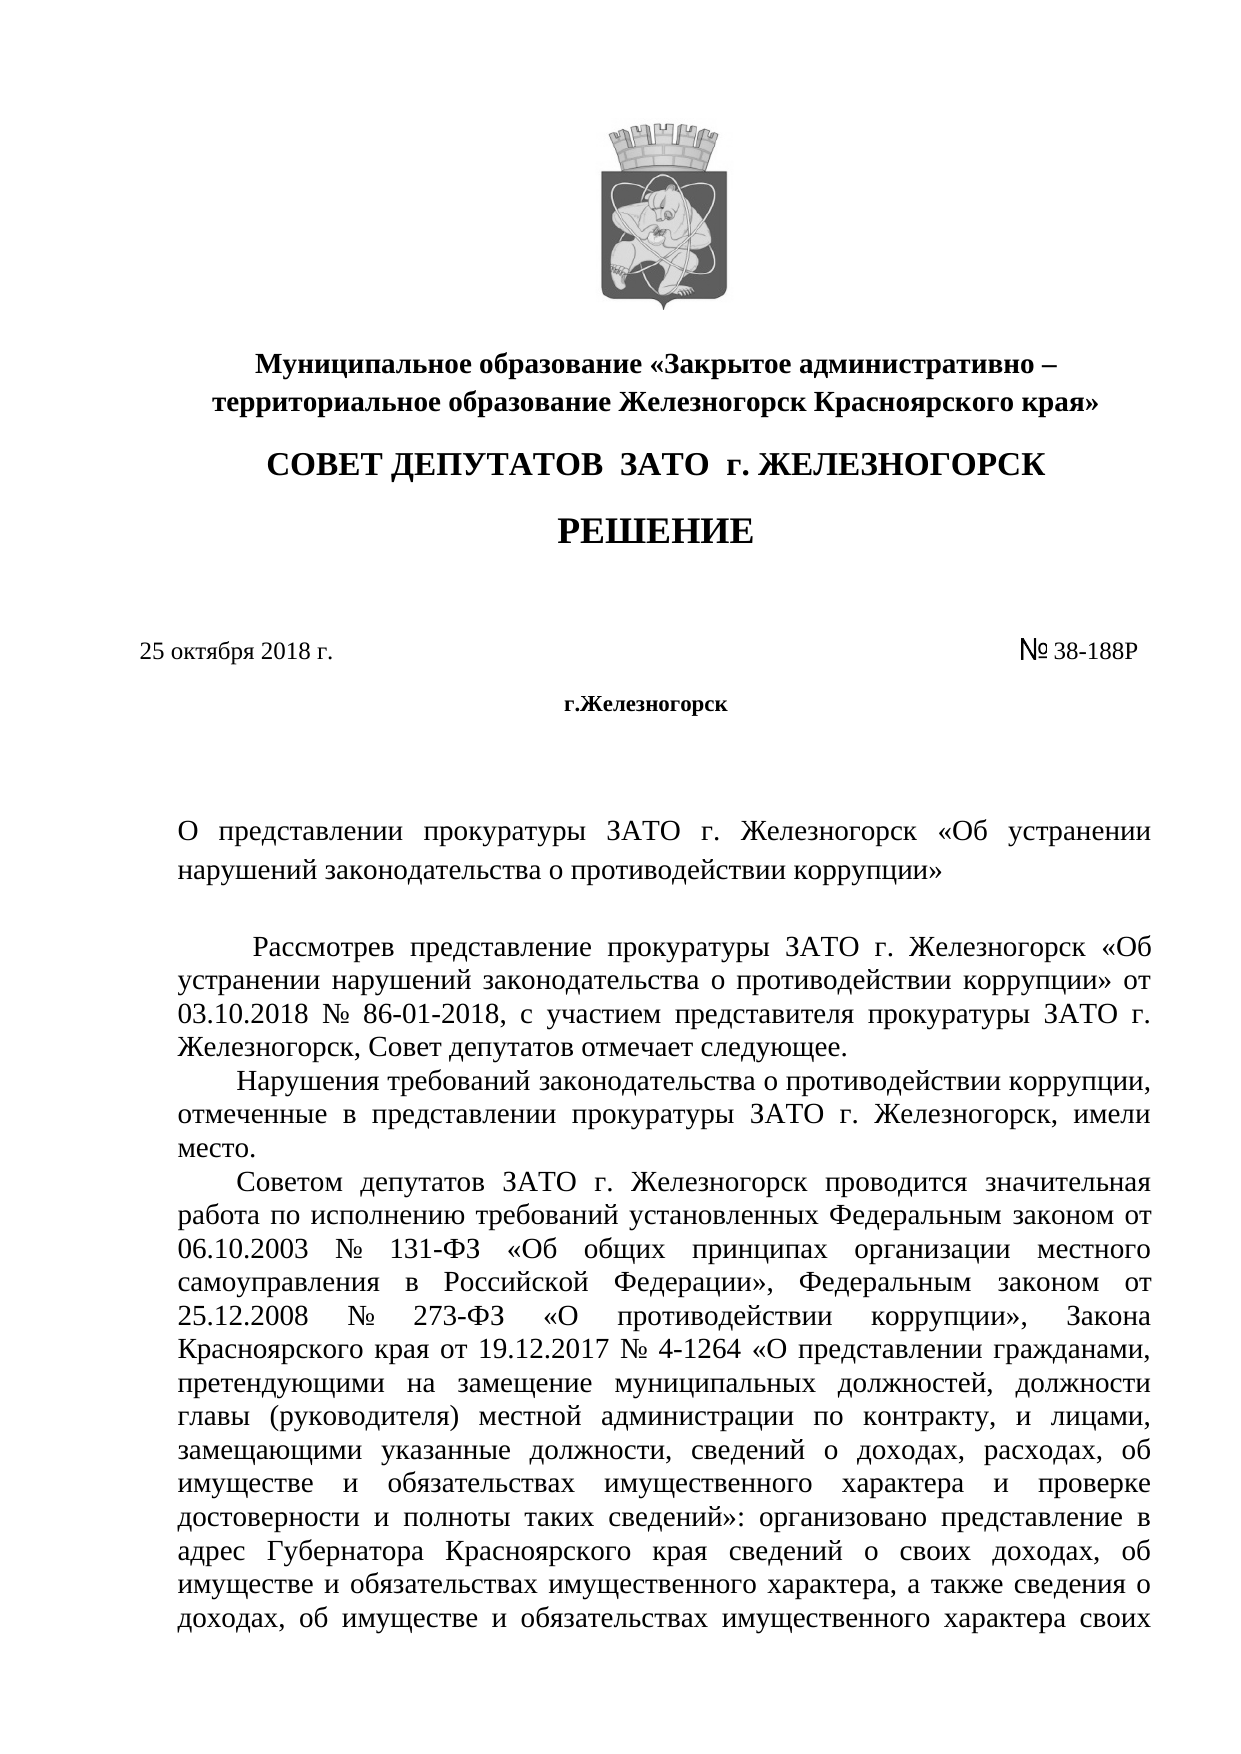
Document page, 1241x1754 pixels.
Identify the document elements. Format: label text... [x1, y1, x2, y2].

text РЕШЕНИЕ [139, 509, 1172, 552]
text 25 октября 2018 г. 38-188Р [139, 636, 1152, 665]
text г.Железногорск [139, 690, 1152, 716]
text Нарушения требований законодательства о противодействии коррупции, отмеченные в представлении прокуратуры ЗАТО г. Железногорск, имели место. [177, 1063, 1152, 1164]
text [177, 1164, 1152, 1633]
text Муниципальное образование «Закрытое административно – территориальное образование Железногорск Красноярского края» [139, 346, 1172, 418]
text Рассмотрев представление прокуратуры ЗАТО г. Железногорск «Об устранении нарушений законодательства о противодействии коррупции» от 03.10.2018 № 86-01-2018, с участием представителя прокуратуры ЗАТО г. Железногорск, Совет депутатов отмечает следующее. [177, 929, 1152, 1063]
text О представлении прокуратуры ЗАТО г. Железногорск «Об устранении нарушений законодательства о противодействии коррупции» [177, 813, 1152, 885]
text СОВЕТ ДЕПУТАТОВ ЗАТО г. ЖЕЛЕЗНОГОРСК [139, 444, 1172, 482]
